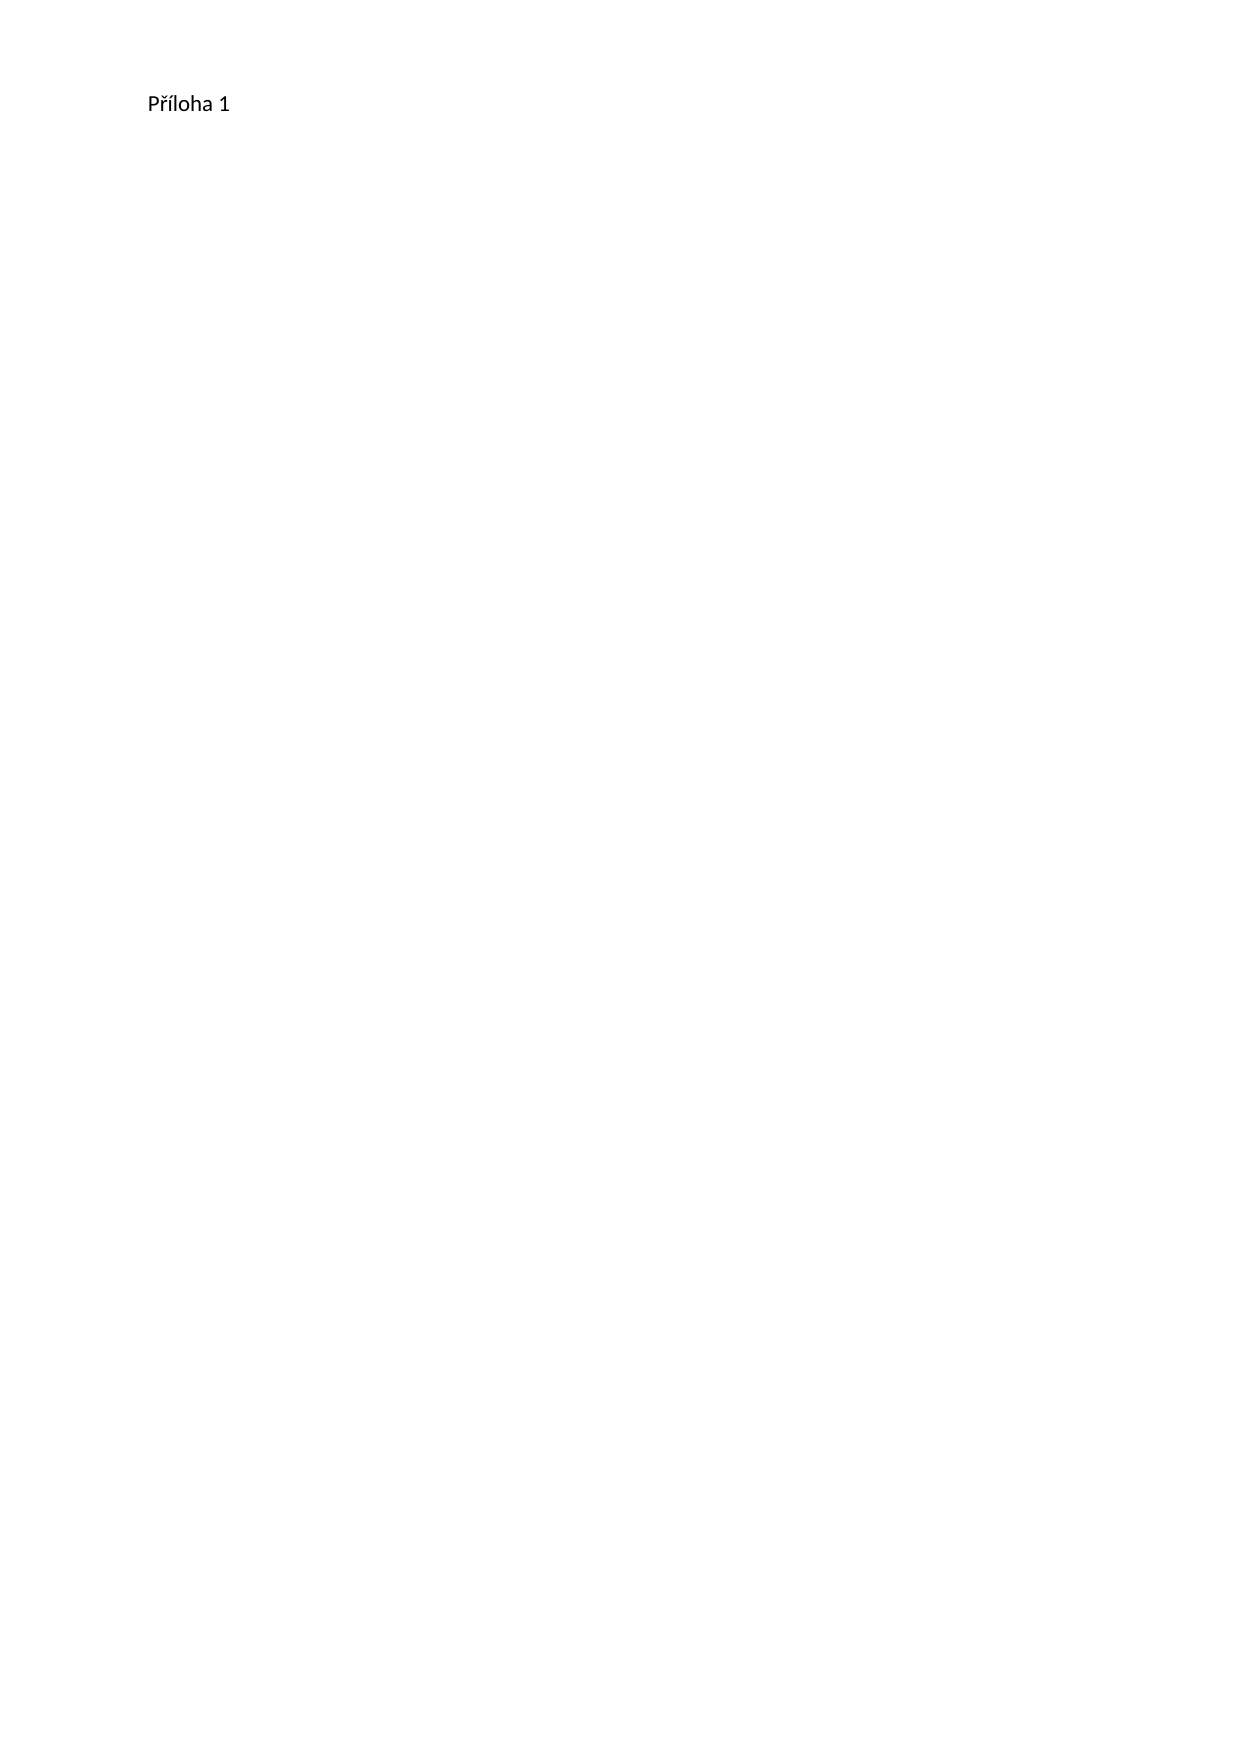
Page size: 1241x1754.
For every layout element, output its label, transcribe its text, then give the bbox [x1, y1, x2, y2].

text Příloha 1 [148, 89, 1092, 117]
